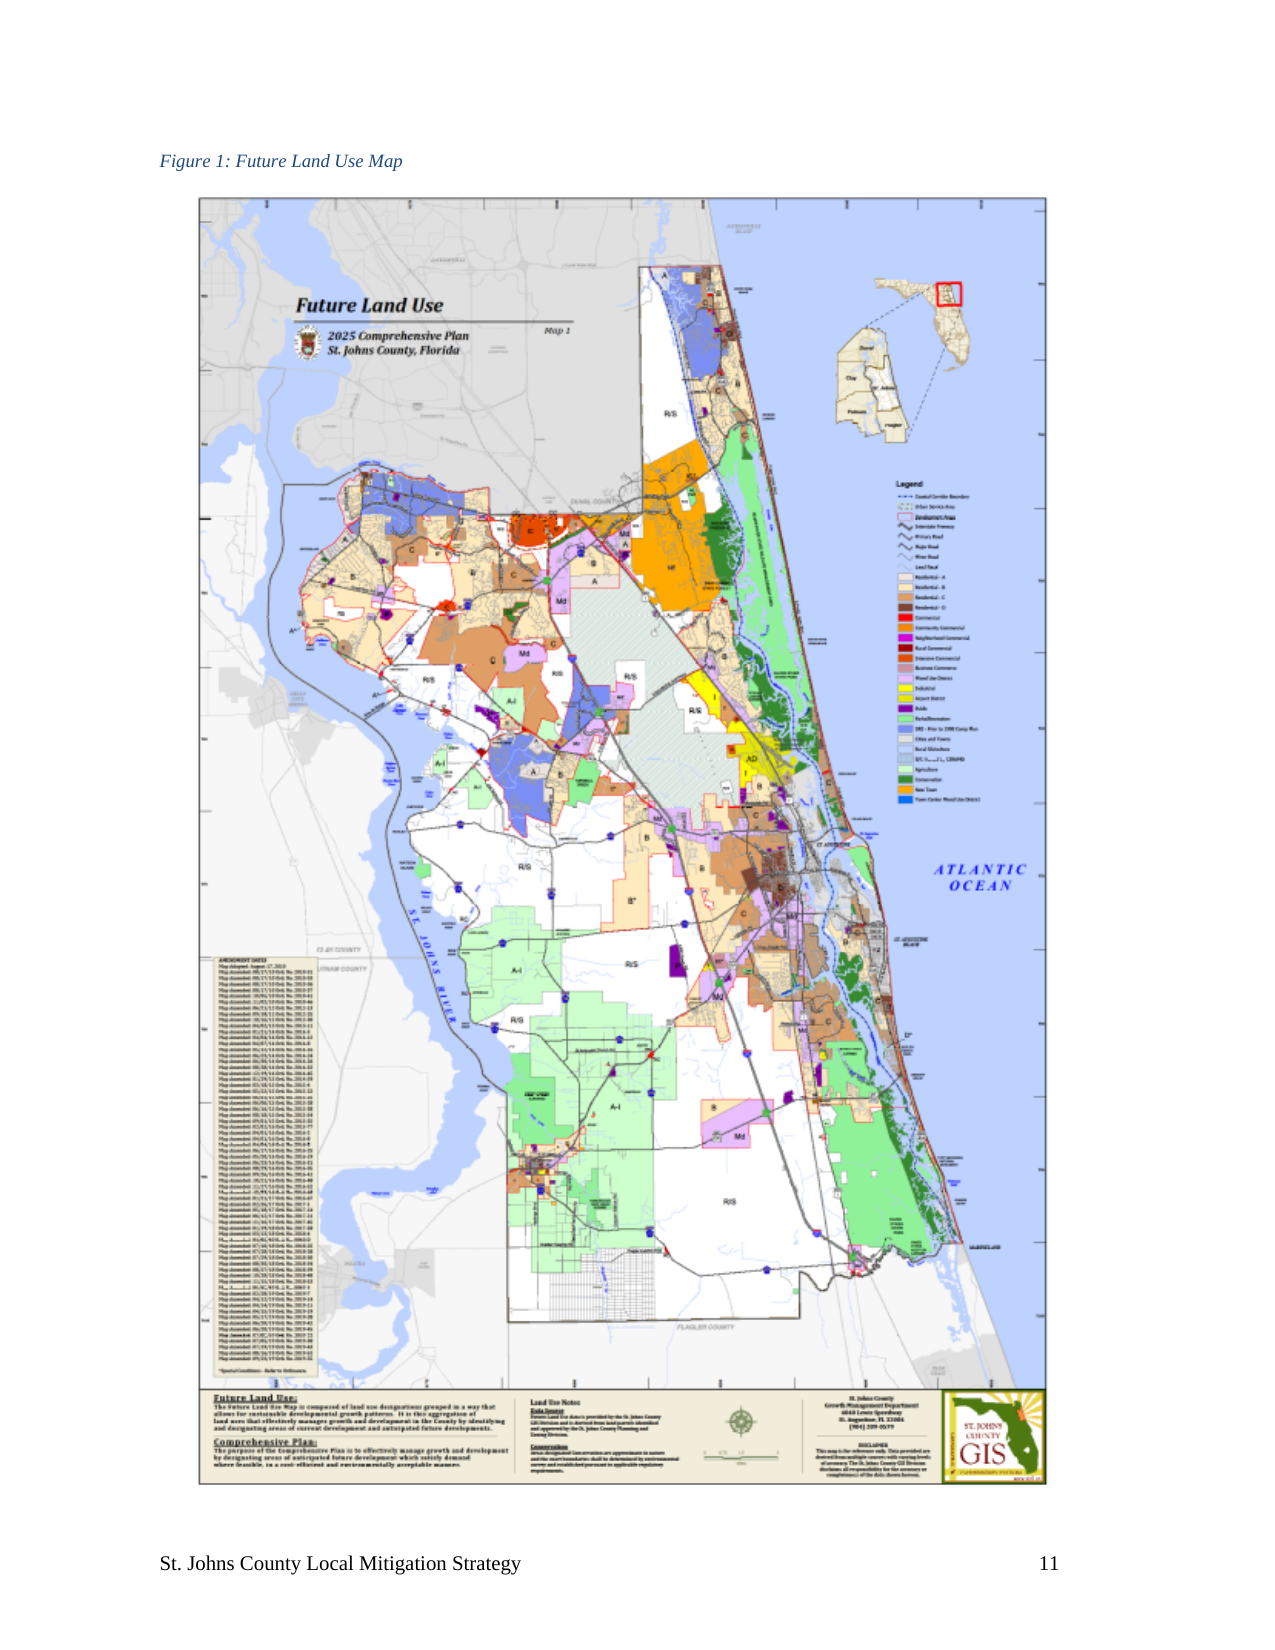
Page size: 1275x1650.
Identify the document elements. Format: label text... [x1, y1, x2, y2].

text Figure 1: Future Land Use Map [159, 150, 1087, 172]
